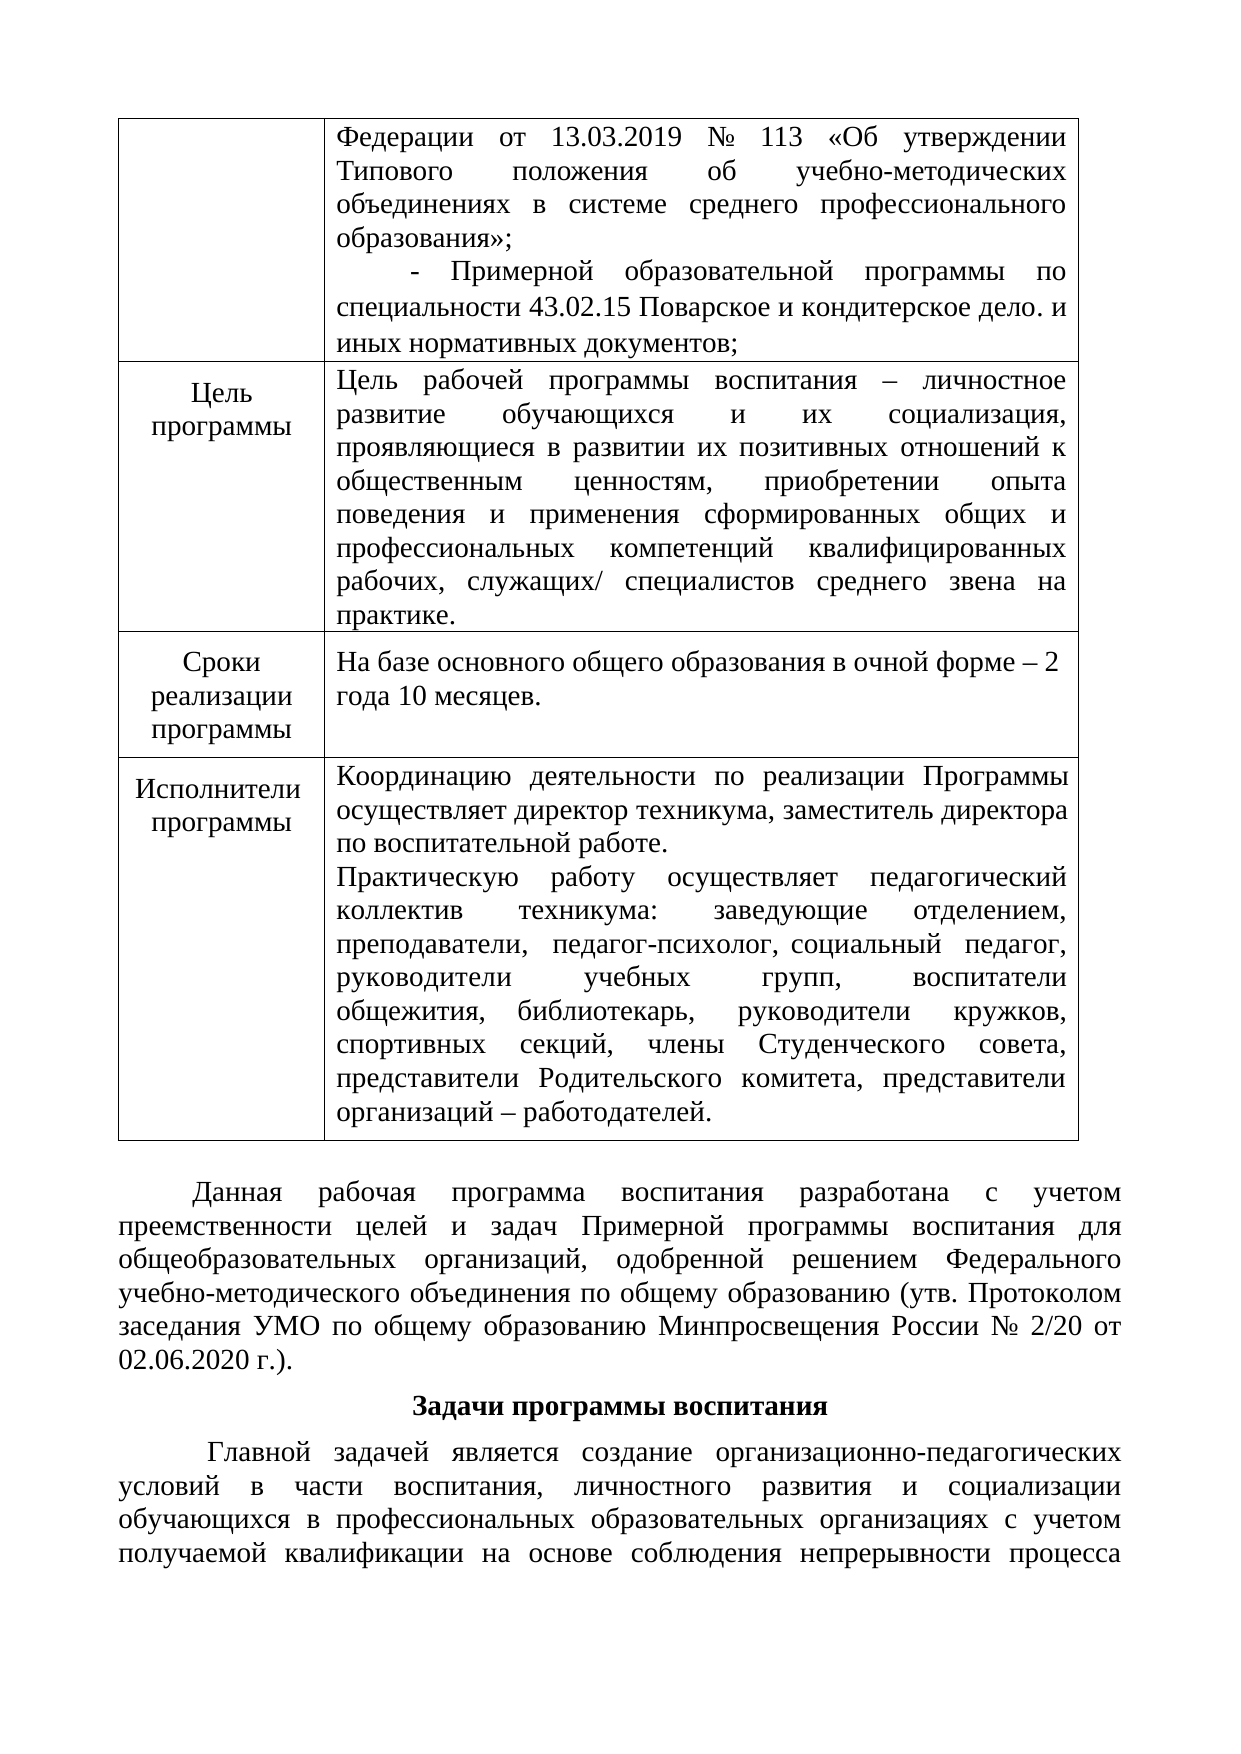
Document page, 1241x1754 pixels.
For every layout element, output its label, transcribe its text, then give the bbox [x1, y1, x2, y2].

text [118, 1434, 1122, 1568]
table_cell Цель рабочей программы воспитания – личностное развитие обучающихся и их социализация, проявляющиеся в развитии их позитивных отношений к общественным ценностям, приобретении опыта поведения и применения сформированных общих и профессиональных компетенций квалифицированных рабочих, служащих/ специалистов среднего звена на практике. [325, 362, 1078, 631]
table_cell Сроки реализации программы [119, 632, 324, 757]
table_cell На базе основного общего образования в очной форме – 2 года 10 месяцев. [325, 632, 1078, 757]
text Данная рабочая программа воспитания разработана с учетом преемственности целей и задач Примерной программы воспитания для общеобразовательных организаций, одобренной решением Федерального учебно-методического объединения по общему образованию (утв. Протоколом заседания УМО по общему образованию Минпросвещения России № 2/20 от 02.06.2020 г.). [118, 1174, 1122, 1376]
table_cell Цель программы [119, 362, 324, 631]
table_cell Координацию деятельности по реализации Программы осуществляет директор техникума, заместитель директора по воспитательной работе. Практическую работу осуществляет педагогический коллектив техникума: заведующие отделением, преподаватели, педагог-психолог, социальный педагог, руководители учебных групп, воспитатели общежития, библиотекарь, руководители кружков, спортивных секций, члены Студенческого совета, представители Родительского комитета, представители организаций – работодателей. [325, 758, 1078, 1140]
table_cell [325, 119, 1078, 361]
text Задачи программы воспитания [118, 1388, 1122, 1422]
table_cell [119, 119, 324, 361]
table_cell Исполнители программы [119, 758, 324, 1140]
